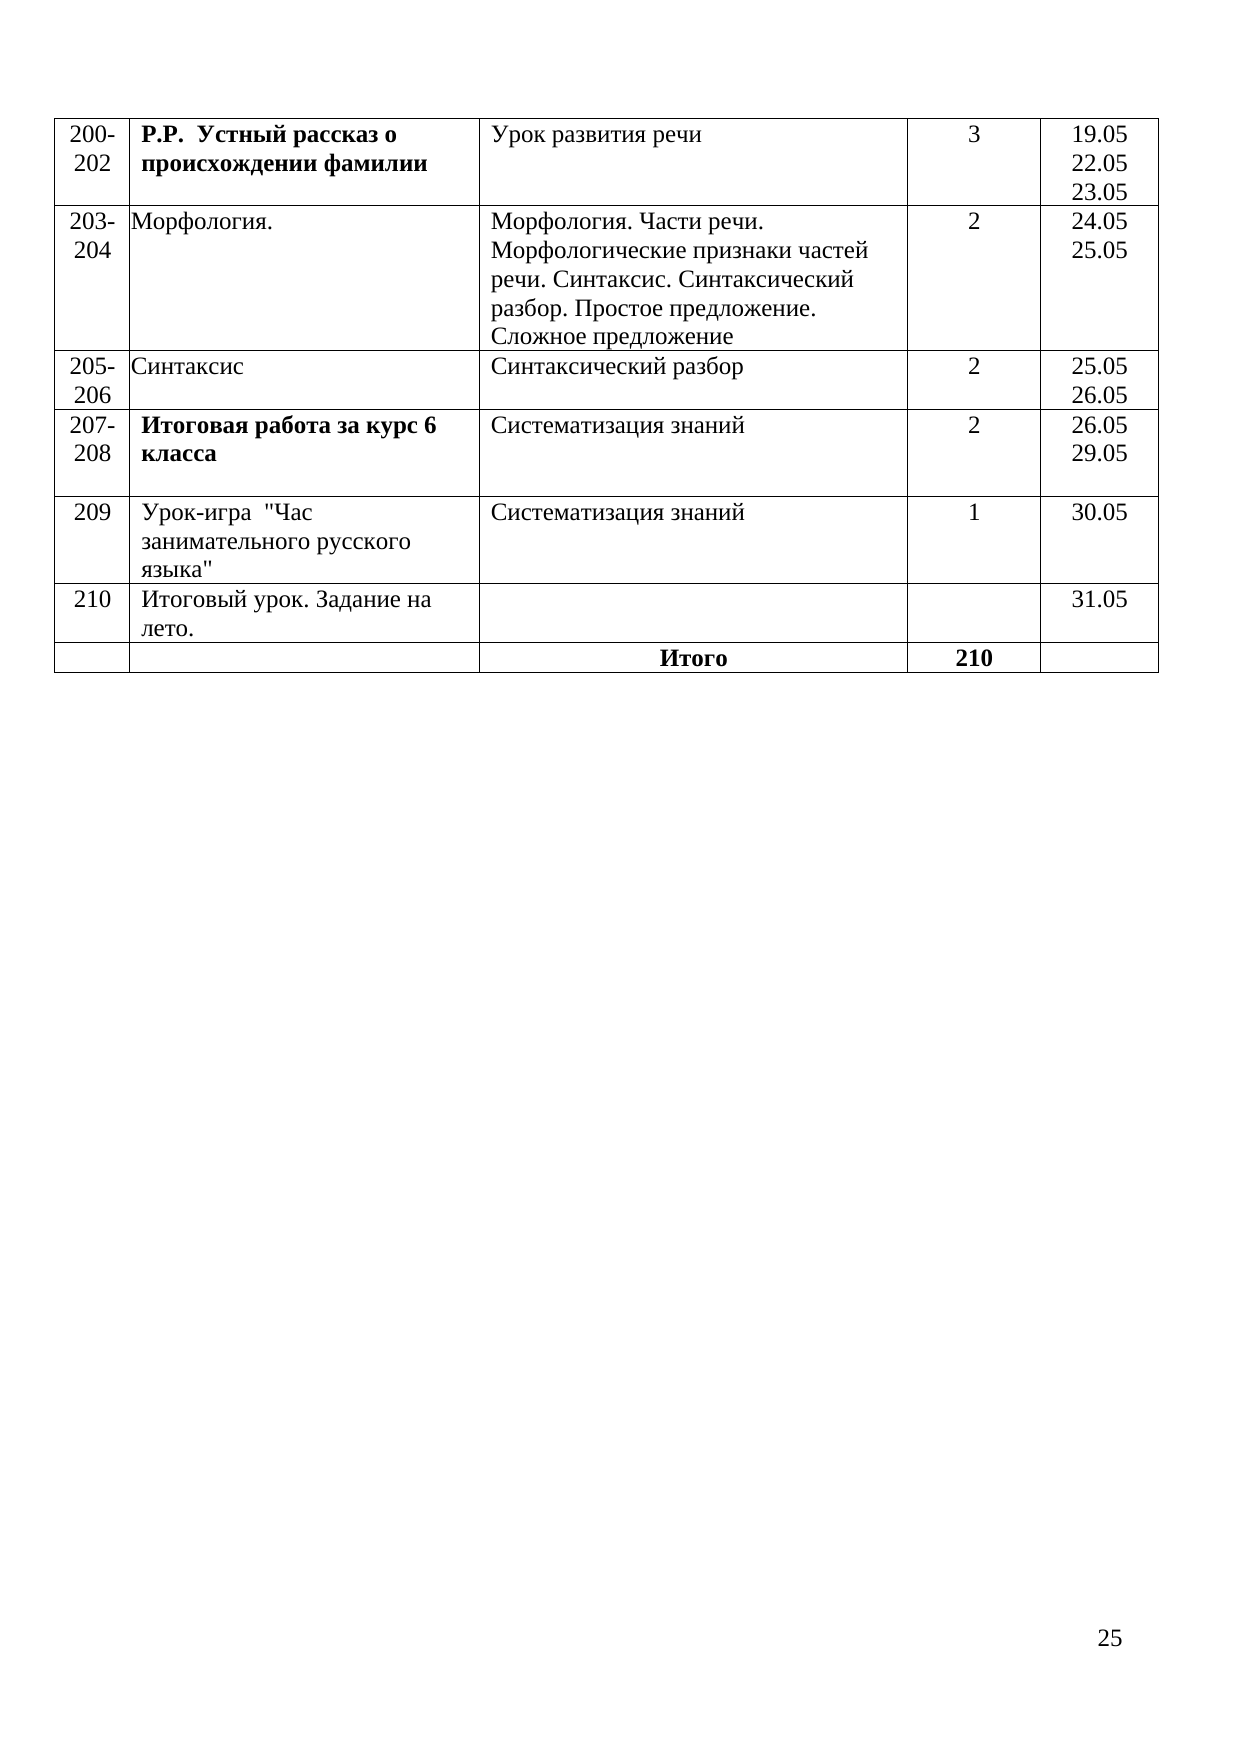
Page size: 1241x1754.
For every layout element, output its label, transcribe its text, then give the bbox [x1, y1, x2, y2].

table_cell 25.05 26.05 [1041, 351, 1158, 409]
table_cell 203-204 [55, 206, 129, 350]
table_cell 200-202 [55, 119, 129, 205]
table_cell Итоговый урок. Задание на лето. [130, 584, 479, 642]
table_cell 207-208 [55, 410, 129, 496]
table_cell Урок-игра "Час занимательного русского языка" [130, 497, 479, 583]
table_cell Р.Р. Устный рассказ о происхождении фамилии [130, 119, 479, 205]
table_cell Морфология. [130, 206, 479, 350]
table_cell Синтаксический разбор [480, 351, 907, 409]
table_cell 1 [908, 497, 1040, 583]
table_cell 210 [55, 584, 129, 642]
table_cell 19.05 22.05 23.05 [1041, 119, 1158, 205]
table_cell 209 [55, 497, 129, 583]
table_cell Систематизация знаний [480, 497, 907, 583]
table_cell 210 [908, 643, 1040, 672]
table_cell 3 [908, 119, 1040, 205]
table_cell Итого [480, 643, 907, 672]
table_cell [55, 643, 66, 672]
table_cell Урок развития речи [480, 119, 907, 205]
table_cell 26.05 29.05 [1041, 410, 1158, 496]
table_cell Итоговая работа за курс 6 класса [130, 410, 479, 496]
table_cell 31.05 [1041, 584, 1158, 642]
table_cell Синтаксис [130, 351, 479, 409]
table_cell [908, 584, 1040, 642]
table_cell 2 [908, 351, 1040, 409]
table_cell [118, 643, 129, 672]
table_cell 2 [908, 410, 1040, 496]
table_cell Морфология. Части речи. Морфологические признаки частей речи. Синтаксис. Синтаксический разбор. Простое предложение. Сложное предложение [480, 206, 907, 350]
table_cell [130, 643, 479, 672]
table_cell 30.05 [1041, 497, 1158, 583]
table_cell 24.05 25.05 [1041, 206, 1158, 350]
table_cell [480, 584, 907, 642]
table_cell [1041, 643, 1158, 672]
table_cell 2 [908, 206, 1040, 350]
table_cell Систематизация знаний [480, 410, 907, 496]
